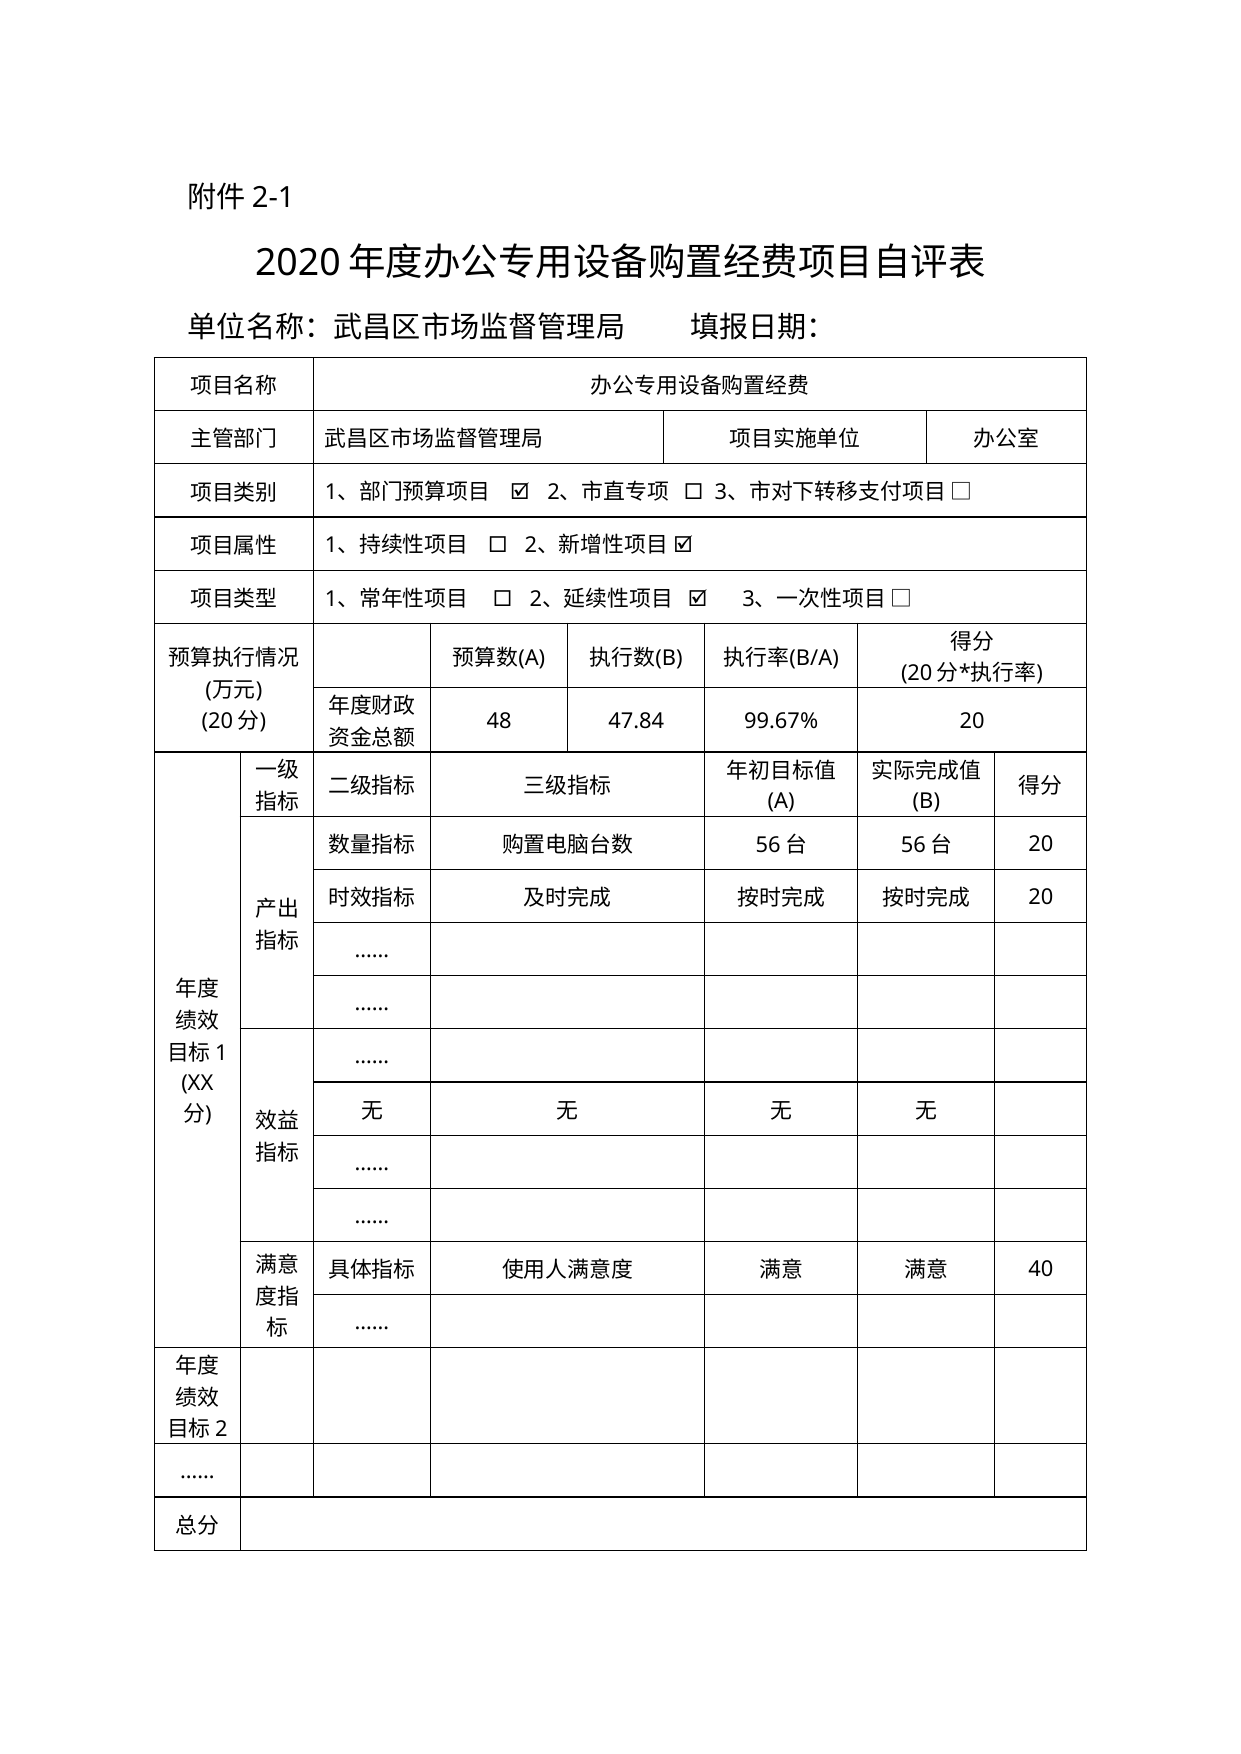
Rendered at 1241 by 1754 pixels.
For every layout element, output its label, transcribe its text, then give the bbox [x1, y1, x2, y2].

table_cell [314, 624, 430, 687]
table_cell [241, 1498, 1086, 1549]
table_cell 无 [314, 1083, 430, 1134]
table_cell 20 [995, 870, 1086, 922]
table_cell 1、持续性项目 2、新增性项目 [314, 518, 1086, 569]
table_cell [705, 1136, 857, 1188]
table_cell [858, 1444, 994, 1496]
table_cell …… [314, 1189, 430, 1241]
table_cell [431, 1444, 704, 1496]
table_cell 无 [431, 1083, 704, 1134]
table_cell 执行数(B) [568, 624, 704, 687]
table_cell 效益指标 [241, 1029, 313, 1241]
table_cell …… [314, 1295, 430, 1347]
table_cell 购置电脑台数 [431, 817, 704, 869]
table_cell 总分 [155, 1498, 240, 1549]
table_cell [431, 1189, 704, 1241]
table_cell 满意 [858, 1242, 994, 1294]
table_cell 年初目标值(A) [705, 753, 857, 816]
table_cell [858, 1136, 994, 1188]
table_cell [858, 1295, 994, 1347]
table_cell 预算执行情况(万元) (20分) [155, 624, 313, 751]
table_cell [314, 1444, 430, 1496]
table_cell 产出指标 [241, 817, 313, 1028]
table_cell [858, 1348, 994, 1443]
table_cell 主管部门 [155, 411, 313, 463]
table_cell …… [155, 1444, 240, 1496]
table_cell 40 [995, 1242, 1086, 1294]
table_cell [431, 923, 704, 975]
table_cell 年度绩效目标1 (XX分) [155, 753, 240, 1347]
table_cell [995, 1444, 1086, 1496]
table_cell [431, 1136, 704, 1188]
table_cell …… [314, 976, 430, 1028]
table_cell 实际完成值(B) [858, 753, 994, 816]
table_cell 使用人满意度 [431, 1242, 704, 1294]
table_cell [431, 976, 704, 1028]
table_cell [995, 1136, 1086, 1188]
table_cell 56台 [858, 817, 994, 869]
table_cell [431, 1029, 704, 1081]
table_cell [705, 1444, 857, 1496]
table_cell 项目属性 [155, 518, 313, 569]
table_cell 二级指标 [314, 753, 430, 816]
table_cell [995, 1295, 1086, 1347]
table_cell 年度绩效目标2 [155, 1348, 240, 1443]
table_header 项目名称 [155, 358, 313, 410]
table_cell [705, 976, 857, 1028]
table_cell [858, 1189, 994, 1241]
table_cell 年度财政资金总额 [314, 688, 430, 751]
table_cell 无 [858, 1083, 994, 1134]
text 2020年度办公专用设备购置经费项目自评表 [187, 227, 1053, 292]
table_cell [858, 976, 994, 1028]
table_cell 按时完成 [705, 870, 857, 922]
table_cell [995, 1029, 1086, 1081]
table_cell 得分 [995, 753, 1086, 816]
table_cell 满意 [705, 1242, 857, 1294]
table_cell [858, 1029, 994, 1081]
table_cell 20 [858, 688, 1086, 751]
text 附件2-1 [187, 162, 1053, 227]
text 单位名称：武昌区市场监督管理局 填报日期： [187, 292, 1053, 357]
table_cell [705, 1295, 857, 1347]
table_cell [314, 1348, 430, 1443]
table_cell [995, 1189, 1086, 1241]
table_cell 办公室 [927, 411, 1086, 463]
table_cell [858, 923, 994, 975]
table_cell …… [314, 1136, 430, 1188]
table_cell 一级指标 [241, 753, 313, 816]
table_cell 20 [995, 817, 1086, 869]
table_cell 具体指标 [314, 1242, 430, 1294]
table_cell [241, 1348, 313, 1443]
table_cell 项目类别 [155, 464, 313, 516]
table_cell 99.67% [705, 688, 857, 751]
table_cell [431, 1348, 704, 1443]
table_cell [705, 1029, 857, 1081]
table_cell 执行率(B/A) [705, 624, 857, 687]
table_cell 项目类型 [155, 571, 313, 623]
table_cell 按时完成 [858, 870, 994, 922]
table_cell [241, 1444, 313, 1496]
table_cell [995, 976, 1086, 1028]
table_cell [705, 1189, 857, 1241]
table_cell 武昌区市场监督管理局 [314, 411, 663, 463]
table_cell 48 [431, 688, 567, 751]
table_cell 1、部门预算项目 2、市直专项 3、市对下转移支付项目 □ [314, 464, 1086, 516]
table_cell 47.84 [568, 688, 704, 751]
table_cell [431, 1295, 704, 1347]
table_cell 三级指标 [431, 753, 704, 816]
table_cell 满意度指标 [241, 1242, 313, 1347]
table_cell 及时完成 [431, 870, 704, 922]
table_cell 1、常年性项目 2、延续性项目 3、一次性项目 □ [314, 571, 1086, 623]
table_cell 56台 [705, 817, 857, 869]
table_header 办公专用设备购置经费 [314, 358, 1086, 410]
table_cell 项目实施单位 [664, 411, 926, 463]
table_cell 预算数(A) [431, 624, 567, 687]
table_cell [995, 1083, 1086, 1134]
table_cell …… [314, 1029, 430, 1081]
table_cell 时效指标 [314, 870, 430, 922]
table_cell 无 [705, 1083, 857, 1134]
table_cell [995, 1348, 1086, 1443]
table_cell [995, 923, 1086, 975]
table_cell [705, 923, 857, 975]
table_cell [705, 1348, 857, 1443]
table_cell …… [314, 923, 430, 975]
table_cell 数量指标 [314, 817, 430, 869]
table_cell 得分 (20分*执行率) [858, 624, 1086, 687]
